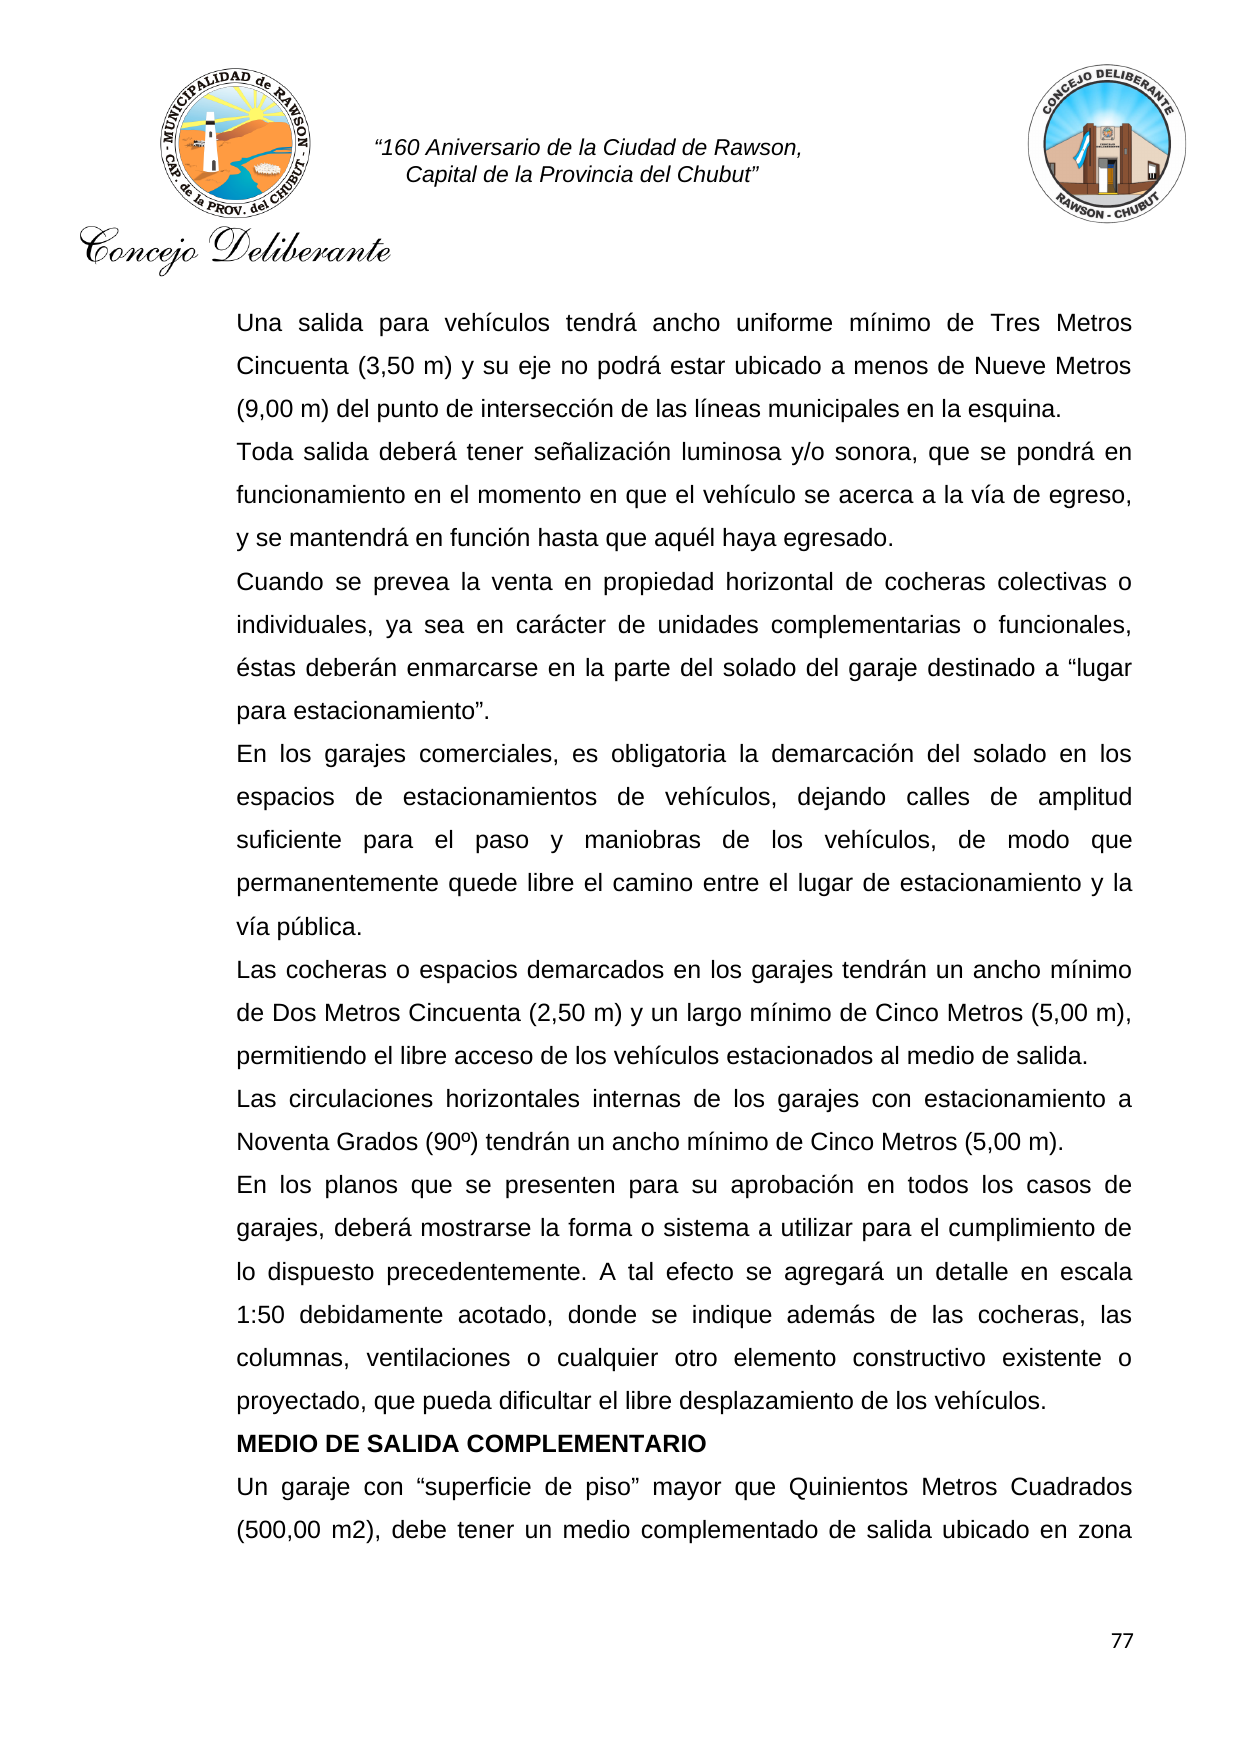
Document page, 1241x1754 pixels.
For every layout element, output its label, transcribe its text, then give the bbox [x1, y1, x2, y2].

text Las circulaciones horizontales internas de los garajes con estacionamiento a Noventa Grados (90º) tendrán un ancho mínimo de Cinco Metros (5,00 m). [236, 1084, 1134, 1156]
text En los garajes comerciales, es obligatoria la demarcación del solado en los espacios de estacionamientos de vehículos, dejando calles de amplitud suficiente para el paso y maniobras de los vehículos, de modo que permanentemente quede libre el camino entre el lugar de estacionamiento y la vía pública. [236, 739, 1134, 940]
text MEDIO DE SALIDA COMPLEMENTARIO [236, 1429, 1134, 1458]
text Cuando se prevea la venta en propiedad horizontal de cocheras colectivas o individuales, ya sea en carácter de unidades complementarias o funcionales, éstas deberán enmarcarse en la parte del solado del garaje destinado a “lugar para estacionamiento”. [236, 567, 1134, 725]
picture [75, 68, 394, 281]
text Las cocheras o espacios demarcados en los garajes tendrán un ancho mínimo de Dos Metros Cincuenta (2,50 m) y un largo mínimo de Cinco Metros (5,00 m), permitiendo el libre acceso de los vehículos estacionados al medio de salida. [236, 955, 1134, 1070]
picture [998, 29, 1216, 255]
text Toda salida deberá tener señalización luminosa y/o sonora, que se pondrá en funcionamiento en el momento en que el vehículo se acerca a la vía de egreso, y se mantendrá en función hasta que aquél haya egresado. [236, 437, 1134, 552]
text Una salida para vehículos tendrá ancho uniforme mínimo de Tres Metros Cincuenta (3,50 m) y su eje no podrá estar ubicado a menos de Nueve Metros (9,00 m) del punto de intersección de las líneas municipales en la esquina. [236, 308, 1134, 423]
text En los planos que se presenten para su aprobación en todos los casos de garajes, deberá mostrarse la forma o sistema a utilizar para el cumplimiento de lo dispuesto precedentemente. A tal efecto se agregará un detalle en escala 1:50 debidamente acotado, donde se indique además de las cocheras, las columnas, ventilaciones o cualquier otro elemento constructivo existente o proyectado, que pueda dificultar el libre desplazamiento de los vehículos. [236, 1170, 1134, 1415]
